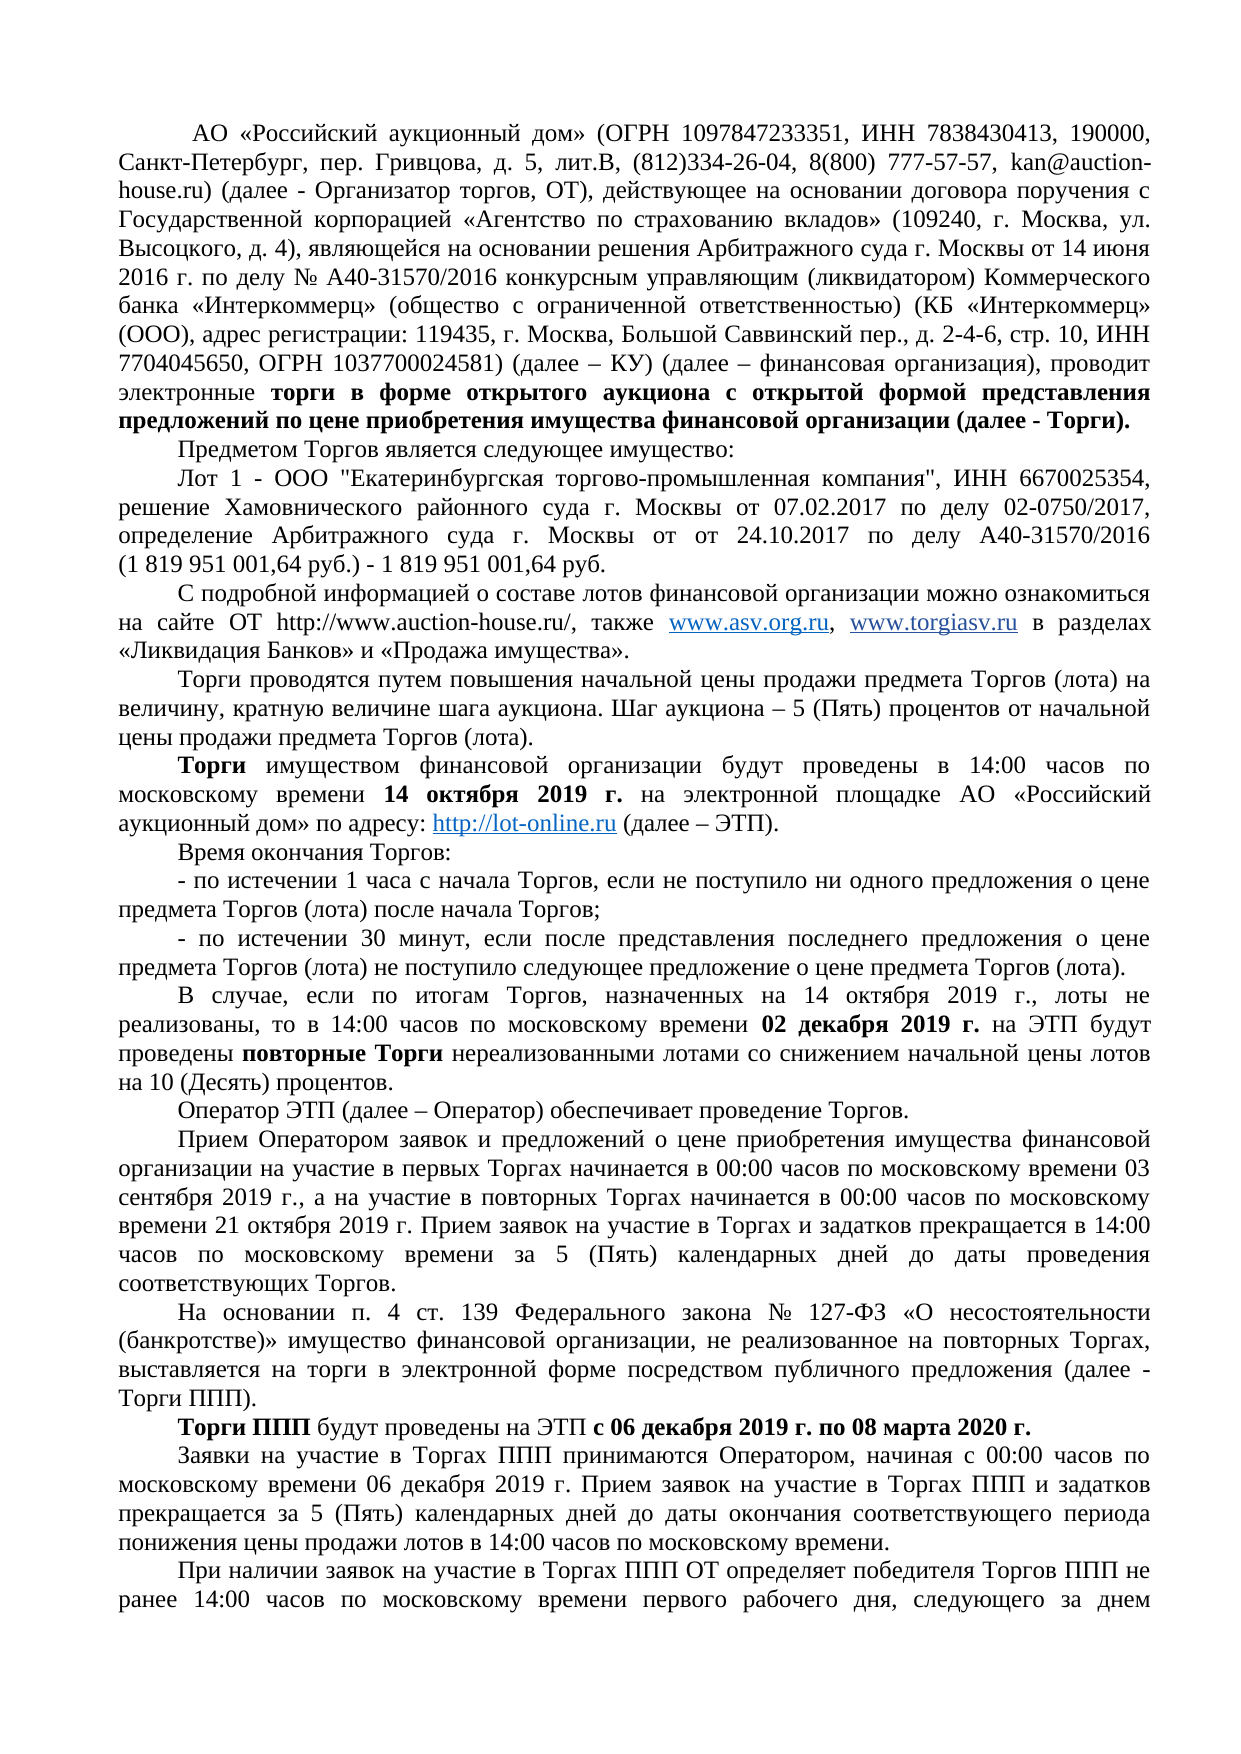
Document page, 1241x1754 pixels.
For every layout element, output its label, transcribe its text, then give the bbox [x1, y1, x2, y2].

text Лот 1 - ООО "Екатеринбургская торгово-промышленная компания", ИНН 6670025354, решение Хамовнического районного суда г. Москвы от 07.02.2017 по делу 02-0750/2017, определение Арбитражного суда г. Москвы от от 24.10.2017 по делу А40-31570/2016 (1 819 951 001,64 руб.) - 1 819 951 001,64 руб. [118, 463, 1151, 578]
text С подробной информацией о составе лотов финансовой организации можно ознакомиться на сайте ОТ http://www.auction-house.ru/, также www.asv.org.ru, www.torgiasv.ru в разделах «Ликвидация Банков» и «Продажа имущества». [118, 578, 1151, 664]
text Прием Оператором заявок и предложений о цене приобретения имущества финансовой организации на участие в первых Торгах начинается в 00:00 часов по московскому времени 03 сентября 2019 г., а на участие в повторных Торгах начинается в 00:00 часов по московскому времени 21 октября 2019 г. Прием заявок на участие в Торгах и задатков прекращается в 14:00 часов по московскому времени за 5 (Пять) календарных дней до даты проведения соответствующих Торгов. [118, 1124, 1151, 1297]
text Торги ППП будут проведены на ЭТП с 06 декабря 2019 г. по 08 марта 2020 г. [593, 1412, 1151, 1441]
text Предметом Торгов является следующее имущество: [118, 434, 1151, 463]
text В случае, если по итогам Торгов, назначенных на 14 октября 2019 г., лоты не реализованы, то в 14:00 часов по московскому времени 02 декабря 2019 г. на ЭТП будут проведены повторные Торги нереализованными лотами со снижением начальной цены лотов на 10 (Десять) процентов. [118, 981, 1151, 1096]
text Торги проводятся путем повышения начальной цены продажи предмета Торгов (лота) на величину, кратную величине шага аукциона. Шаг аукциона – 5 (Пять) процентов от начальной цены продажи предмета Торгов (лота). [118, 664, 1151, 751]
text Торги ППП будут проведены на ЭТП с 06 декабря 2019 г. по 08 марта 2020 г. [118, 1412, 311, 1441]
text АО «Российский аукционный дом» (ОГРН 1097847233351, ИНН 7838430413, 190000, Санкт-Петербург, пер. Гривцова, д. 5, лит.В, (812)334-26-04, 8(800) 777-57-57, kan@auction-house.ru) (далее - Организатор торгов, ОТ), действующее на основании договора поручения с Государственной корпорацией «Агентство по страхованию вкладов» (109240, г. Москва, ул. Высоцкого, д. 4), являющейся на основании решения Арбитражного суда г. Москвы от 14 июня 2016 г. по делу № А40-31570/2016 конкурсным управляющим (ликвидатором) Коммерческого банка «Интеркоммерц» (общество с ограниченной ответственностью) (КБ «Интеркоммерц» (ООО), адрес регистрации: 119435, г. Москва, Большой Саввинский пер., д. 2-4-6, стр. 10, ИНН 7704045650, ОГРН 1037700024581) (далее – КУ) (далее – финансовая организация), проводит электронные торги в форме открытого аукциона с открытой формой представления предложений по цене приобретения имущества финансовой организации (далее - Торги). [118, 118, 1151, 434]
text Заявки на участие в Торгах ППП принимаются Оператором, начиная с 00:00 часов по московскому времени 06 декабря 2019 г. Прием заявок на участие в Торгах ППП и задатков прекращается за 5 (Пять) календарных дней до даты окончания соответствующего периода понижения цены продажи лотов в 14:00 часов по московскому времени. [118, 1441, 1151, 1556]
text Торги имуществом финансовой организации будут проведены в 14:00 часов по московскому времени 14 октября 2019 г. на электронной площадке АО «Российский аукционный дом» по адресу: http://lot-online.ru (далее – ЭТП). [118, 751, 1151, 837]
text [118, 1556, 1151, 1613]
text Время окончания Торгов: [118, 837, 1151, 866]
text На основании п. 4 ст. 139 Федерального закона № 127-ФЗ «О несостоятельности (банкротстве)» имущество финансовой организации, не реализованное на повторных Торгах, выставляется на торги в электронной форме посредством публичного предложения (далее - Торги ППП). [118, 1297, 1151, 1412]
text - по истечении 1 часа с начала Торгов, если не поступило ни одного предложения о цене предмета Торгов (лота) после начала Торгов; [118, 866, 1151, 923]
text - по истечении 30 минут, если после представления последнего предложения о цене предмета Торгов (лота) не поступило следующее предложение о цене предмета Торгов (лота). [118, 923, 1151, 981]
text Оператор ЭТП (далее – Оператор) обеспечивает проведение Торгов. [118, 1096, 1151, 1124]
